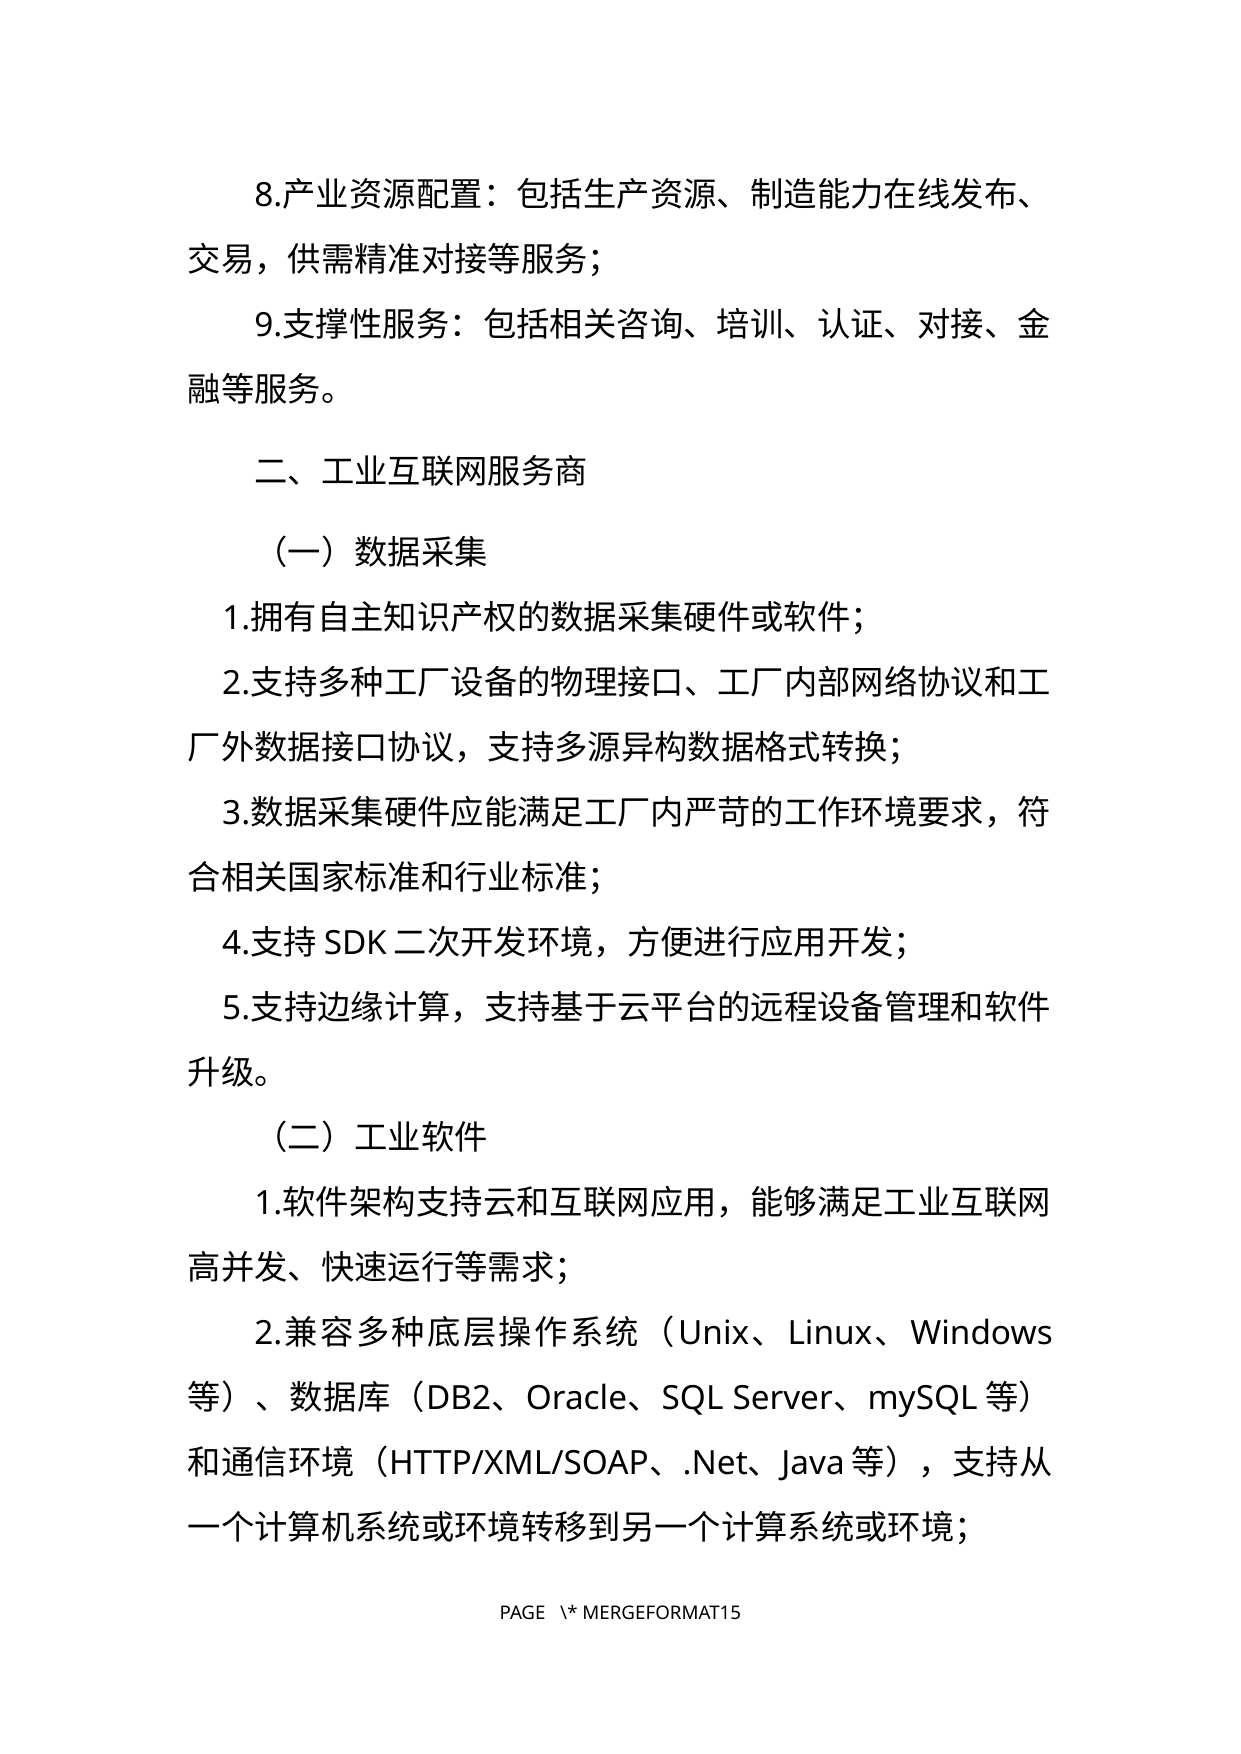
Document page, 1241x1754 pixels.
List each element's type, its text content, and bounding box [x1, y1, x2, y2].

text 二、工业互联网服务商 [187, 436, 1053, 501]
text 3.数据采集硬件应能满足工厂内严苛的工作环境要求，符合相关国家标准和行业标准； [187, 777, 1053, 907]
text 2.支持多种工厂设备的物理接口、工厂内部网络协议和工厂外数据接口协议，支持多源异构数据格式转换； [187, 647, 1053, 777]
text 8.产业资源配置：包括生产资源、制造能力在线发布、交易，供需精准对接等服务； [187, 160, 1053, 290]
text 2.兼容多种底层操作系统（Unix、Linux、Windows等）、数据库（DB2、Oracle、SQL Server、mySQL等）和通信环境（HTTP/XML/SOAP、.Net、Java等），支持从一个计算机系统或环境转移到另一个计算系统或环境； [187, 1297, 1053, 1557]
text 1.软件架构支持云和互联网应用，能够满足工业互联网高并发、快速运行等需求； [187, 1167, 1053, 1297]
text （二）工业软件 [187, 1102, 1053, 1167]
text 5.支持边缘计算，支持基于云平台的远程设备管理和软件升级。 [187, 972, 1053, 1102]
text 4.支持SDK二次开发环境，方便进行应用开发； [187, 907, 1053, 972]
text 1.拥有自主知识产权的数据采集硬件或软件； [187, 582, 1053, 647]
text 9.支撑性服务：包括相关咨询、培训、认证、对接、金融等服务。 [187, 290, 1053, 420]
text （一）数据采集 [187, 517, 1053, 582]
